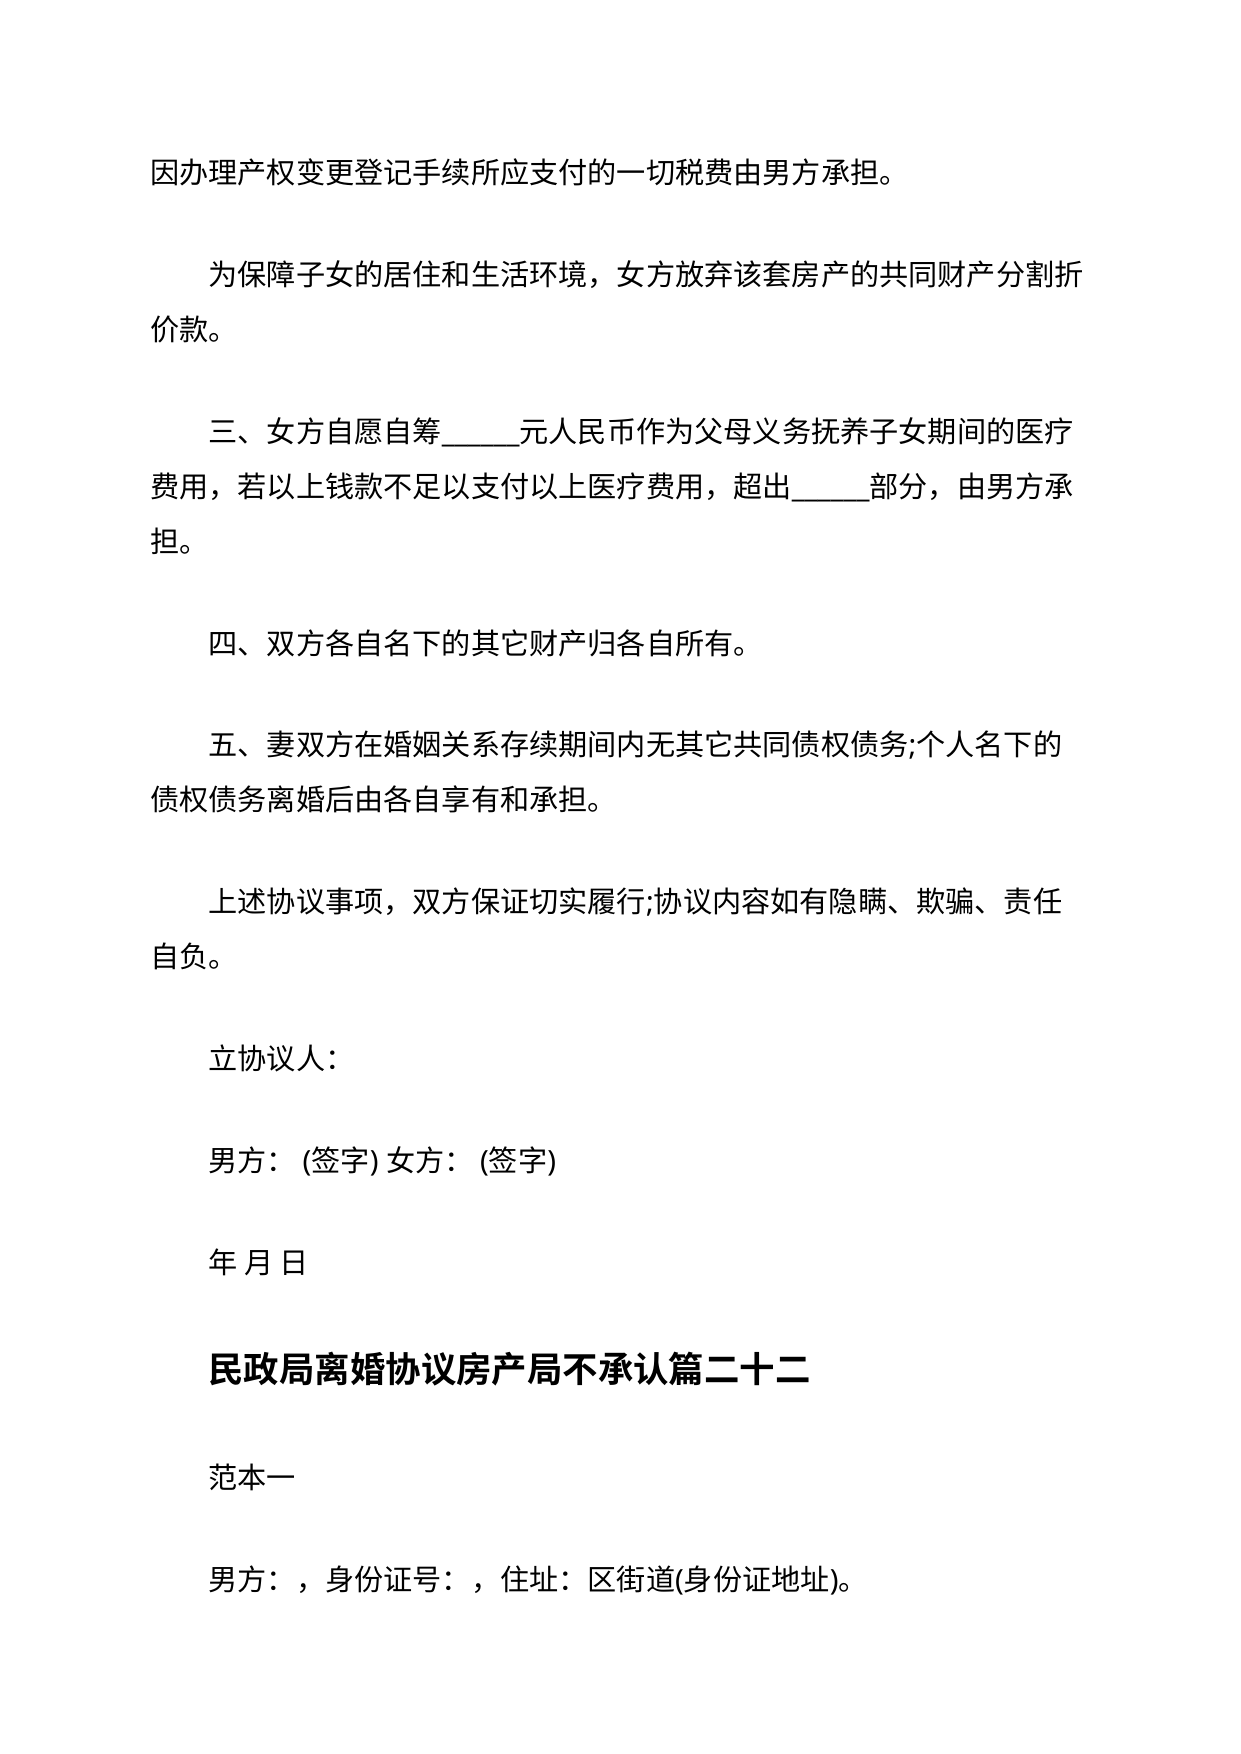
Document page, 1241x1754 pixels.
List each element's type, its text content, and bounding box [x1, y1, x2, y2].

text 五、妻双方在婚姻关系存续期间内无其它共同债权债务;个人名下的债权债务离婚后由各自享有和承担。 [150, 722, 1090, 819]
text 年 月 日 [150, 1239, 1090, 1282]
text 男方：，身份证号：，住址：区街道(身份证地址)。 [150, 1556, 1090, 1599]
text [150, 150, 1090, 192]
text 三、女方自愿自筹______元人民币作为父母义务抚养子女期间的医疗费用，若以上钱款不足以支付以上医疗费用，超出______部分，由男方承担。 [150, 408, 1090, 561]
text 范本一 [150, 1454, 1090, 1497]
text 上述协议事项，双方保证切实履行;协议内容如有隐瞒、欺骗、责任自负。 [150, 879, 1090, 976]
text 为保障子女的居住和生活环境，女方放弃该套房产的共同财产分割折价款。 [150, 252, 1090, 349]
text 立协议人： [150, 1036, 1090, 1078]
text 四、双方各自名下的其它财产归各自所有。 [150, 620, 1090, 662]
text 民政局离婚协议房产局不承认篇二十二 [150, 1341, 1090, 1392]
text 男方： (签字) 女方： (签字) [150, 1137, 1090, 1180]
